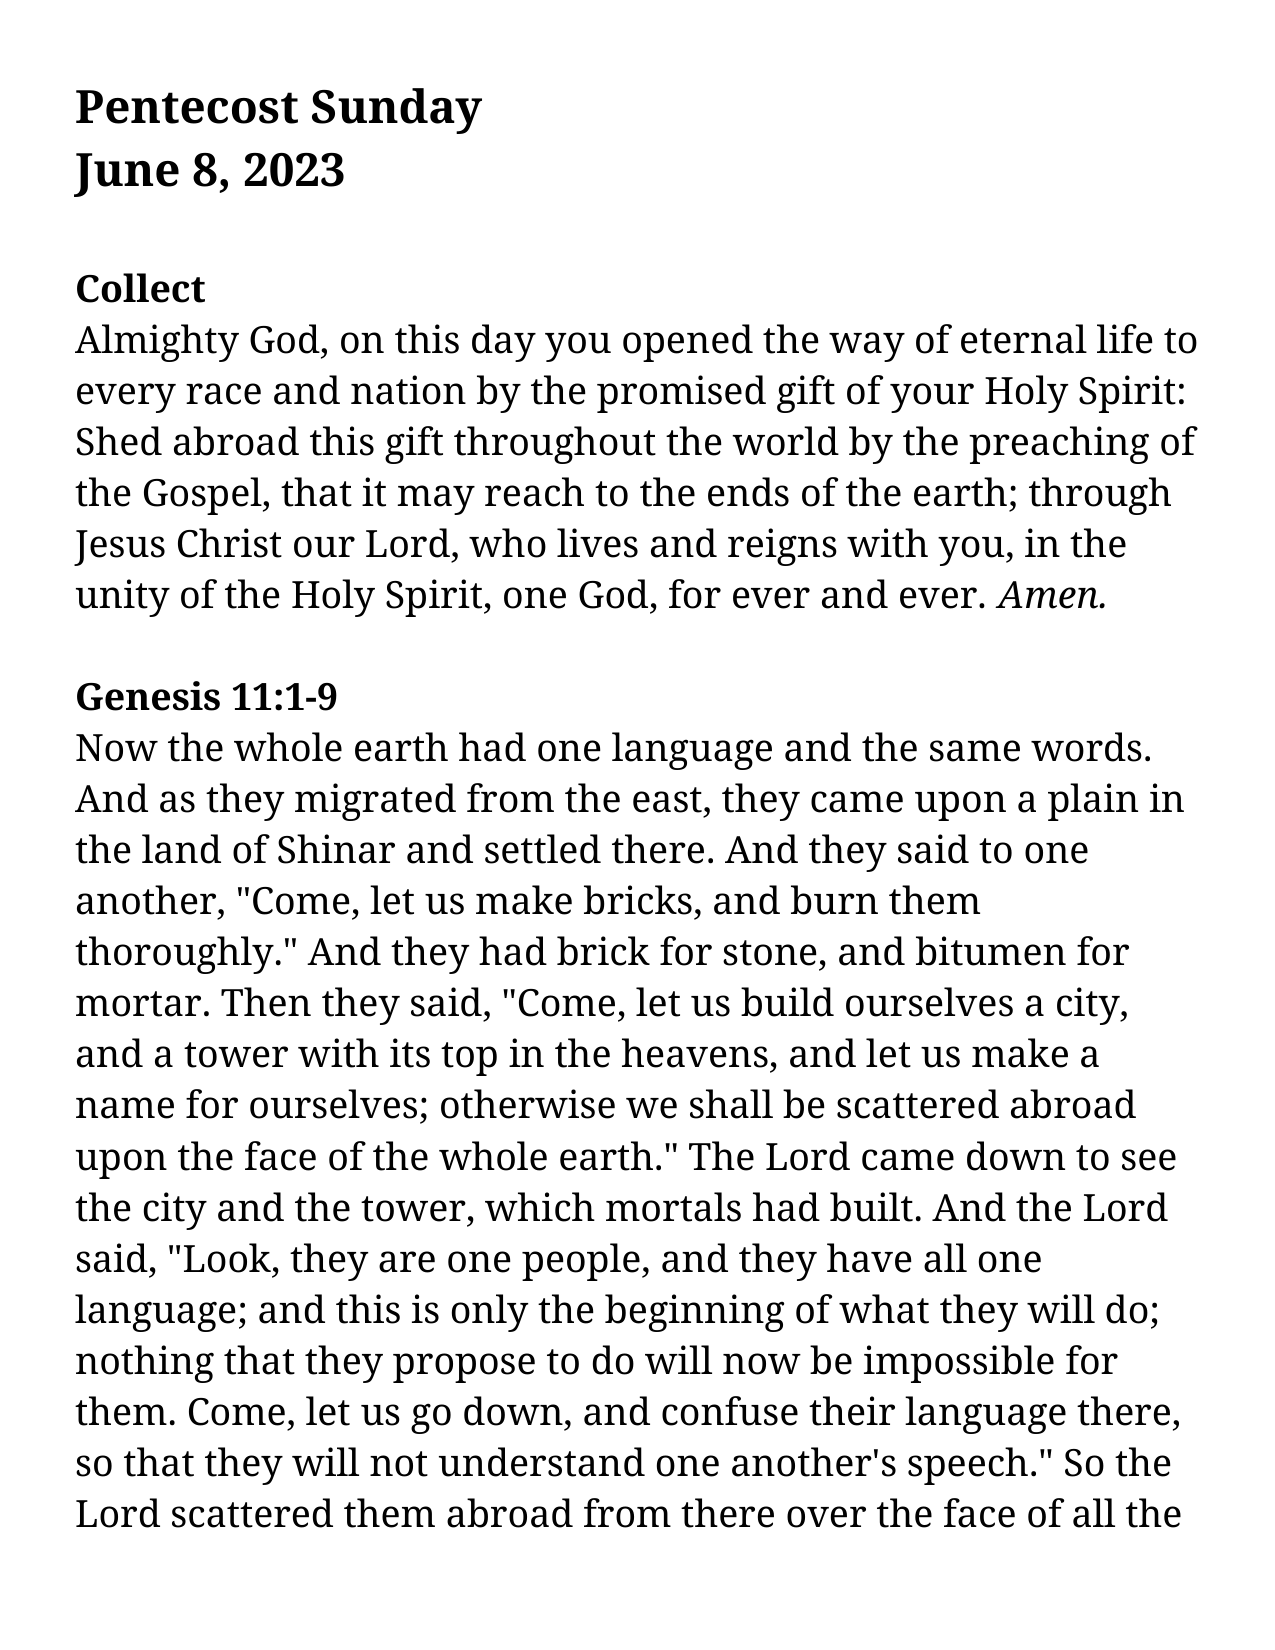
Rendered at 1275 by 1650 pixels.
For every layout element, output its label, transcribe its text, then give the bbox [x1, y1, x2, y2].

text Collect [75, 262, 1200, 313]
text Almighty God, on this day you opened the way of eternal life to every race and nation by the promised gift of your Holy Spirit: Shed abroad this gift throughout the world by the preaching of the Gospel, that it may reach to the ends of the earth; through Jesus Christ our Lord, who lives and reigns with you, in the unity of the Holy Spirit, one God, for ever and ever. Amen. [75, 313, 1200, 619]
text June 8, 2023 [75, 137, 1200, 200]
text Genesis 11:1-9 [75, 671, 1200, 722]
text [75, 722, 1200, 1538]
text Pentecost Sunday [75, 75, 1200, 137]
